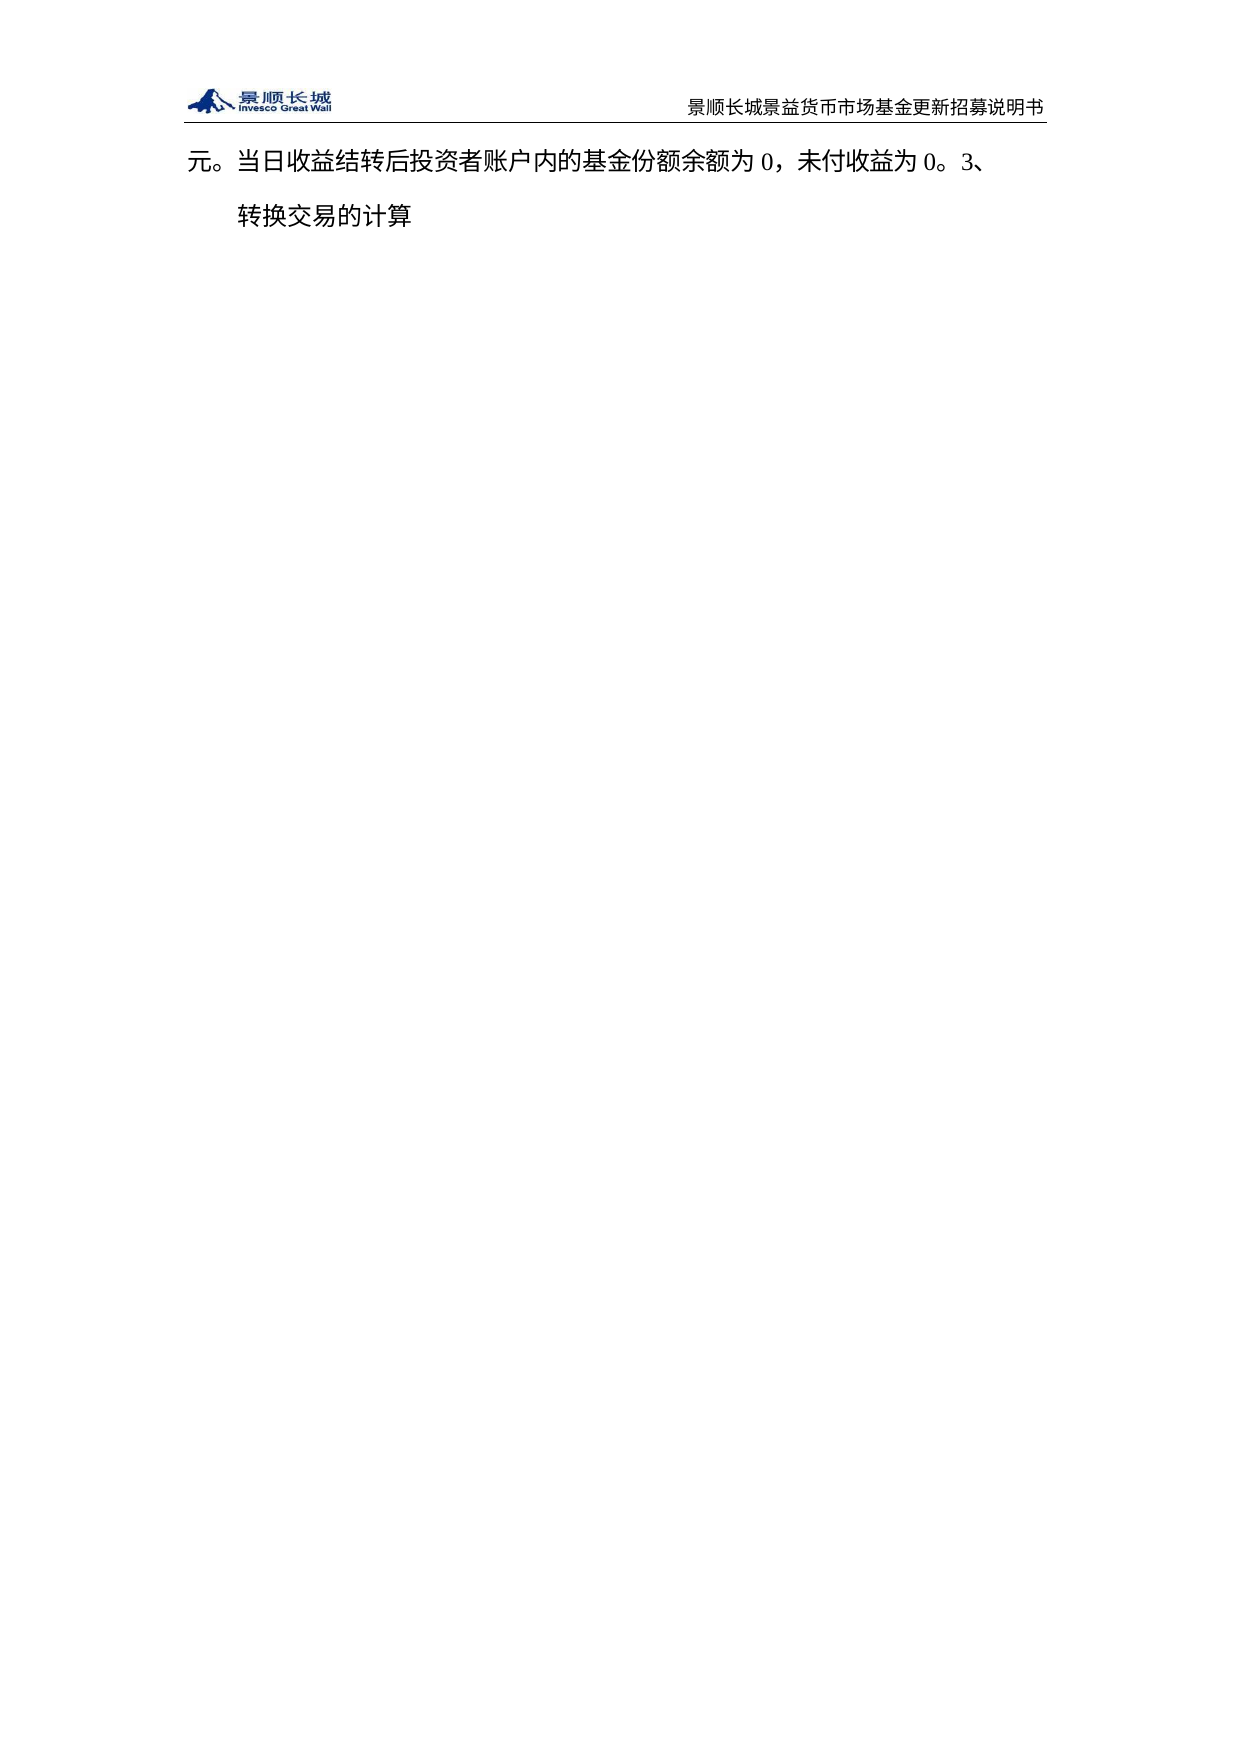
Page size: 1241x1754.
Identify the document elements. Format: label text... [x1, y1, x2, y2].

picture [187, 88, 332, 114]
text 元。当日收益结转后投资者账户内的基金份额余额为 0，未付收益为 0。3、转换交易的计算 [187, 142, 975, 233]
